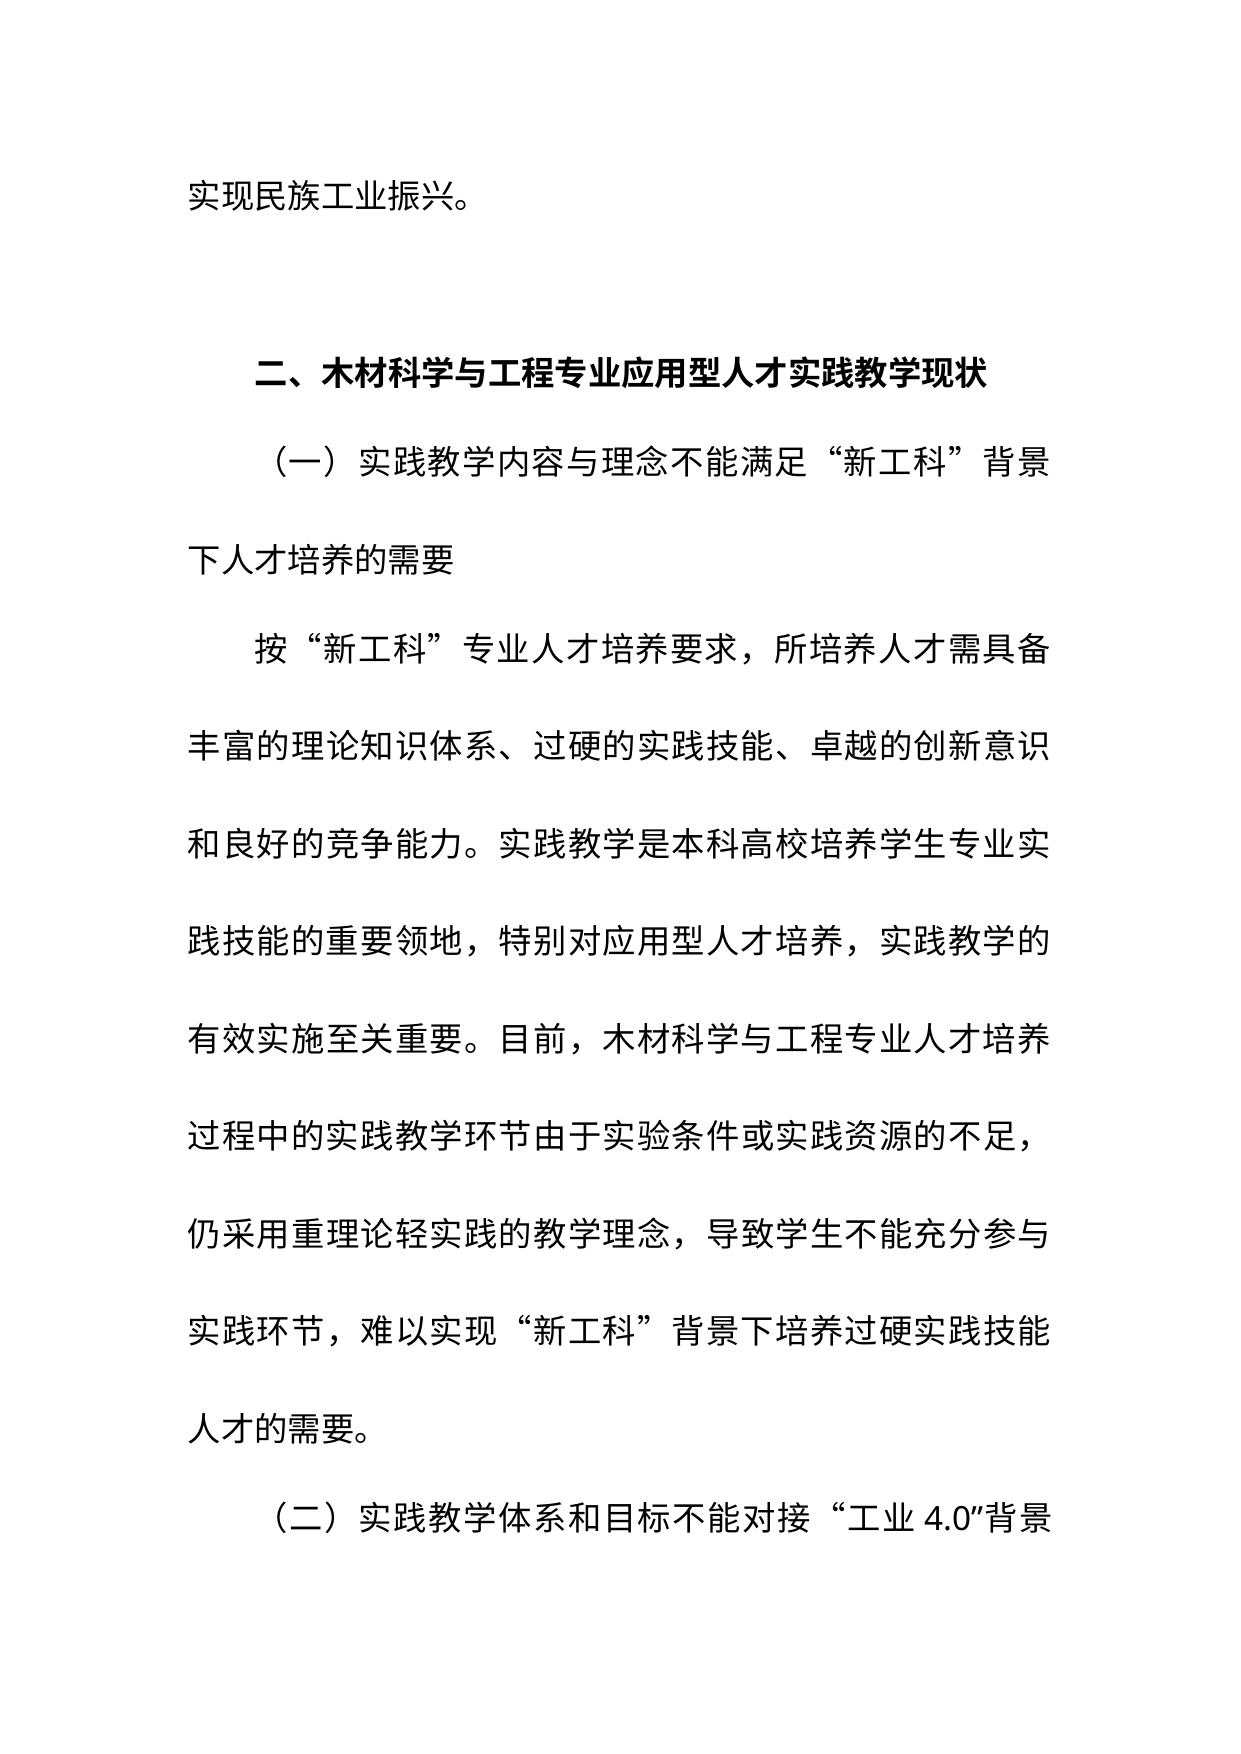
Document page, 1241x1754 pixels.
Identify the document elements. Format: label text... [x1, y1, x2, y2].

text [187, 1483, 1053, 1548]
text 二、木材科学与工程专业应用型人才实践教学现状 [187, 339, 1053, 404]
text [187, 162, 1053, 227]
text （一）实践教学内容与理念不能满足“新工科”背景下人才培养的需要 [187, 428, 1053, 590]
text 按“新工科”专业人才培养要求，所培养人才需具备丰富的理论知识体系、过硬的实践技能、卓越的创新意识和良好的竞争能力。实践教学是本科高校培养学生专业实践技能的重要领地，特别对应用型人才培养，实践教学的有效实施至关重要。目前，木材科学与工程专业人才培养过程中的实践教学环节由于实验条件或实践资源的不足，仍采用重理论轻实践的教学理念，导致学生不能充分参与实践环节，难以实现“新工科”背景下培养过硬实践技能人才的需要。 [187, 614, 1053, 1459]
